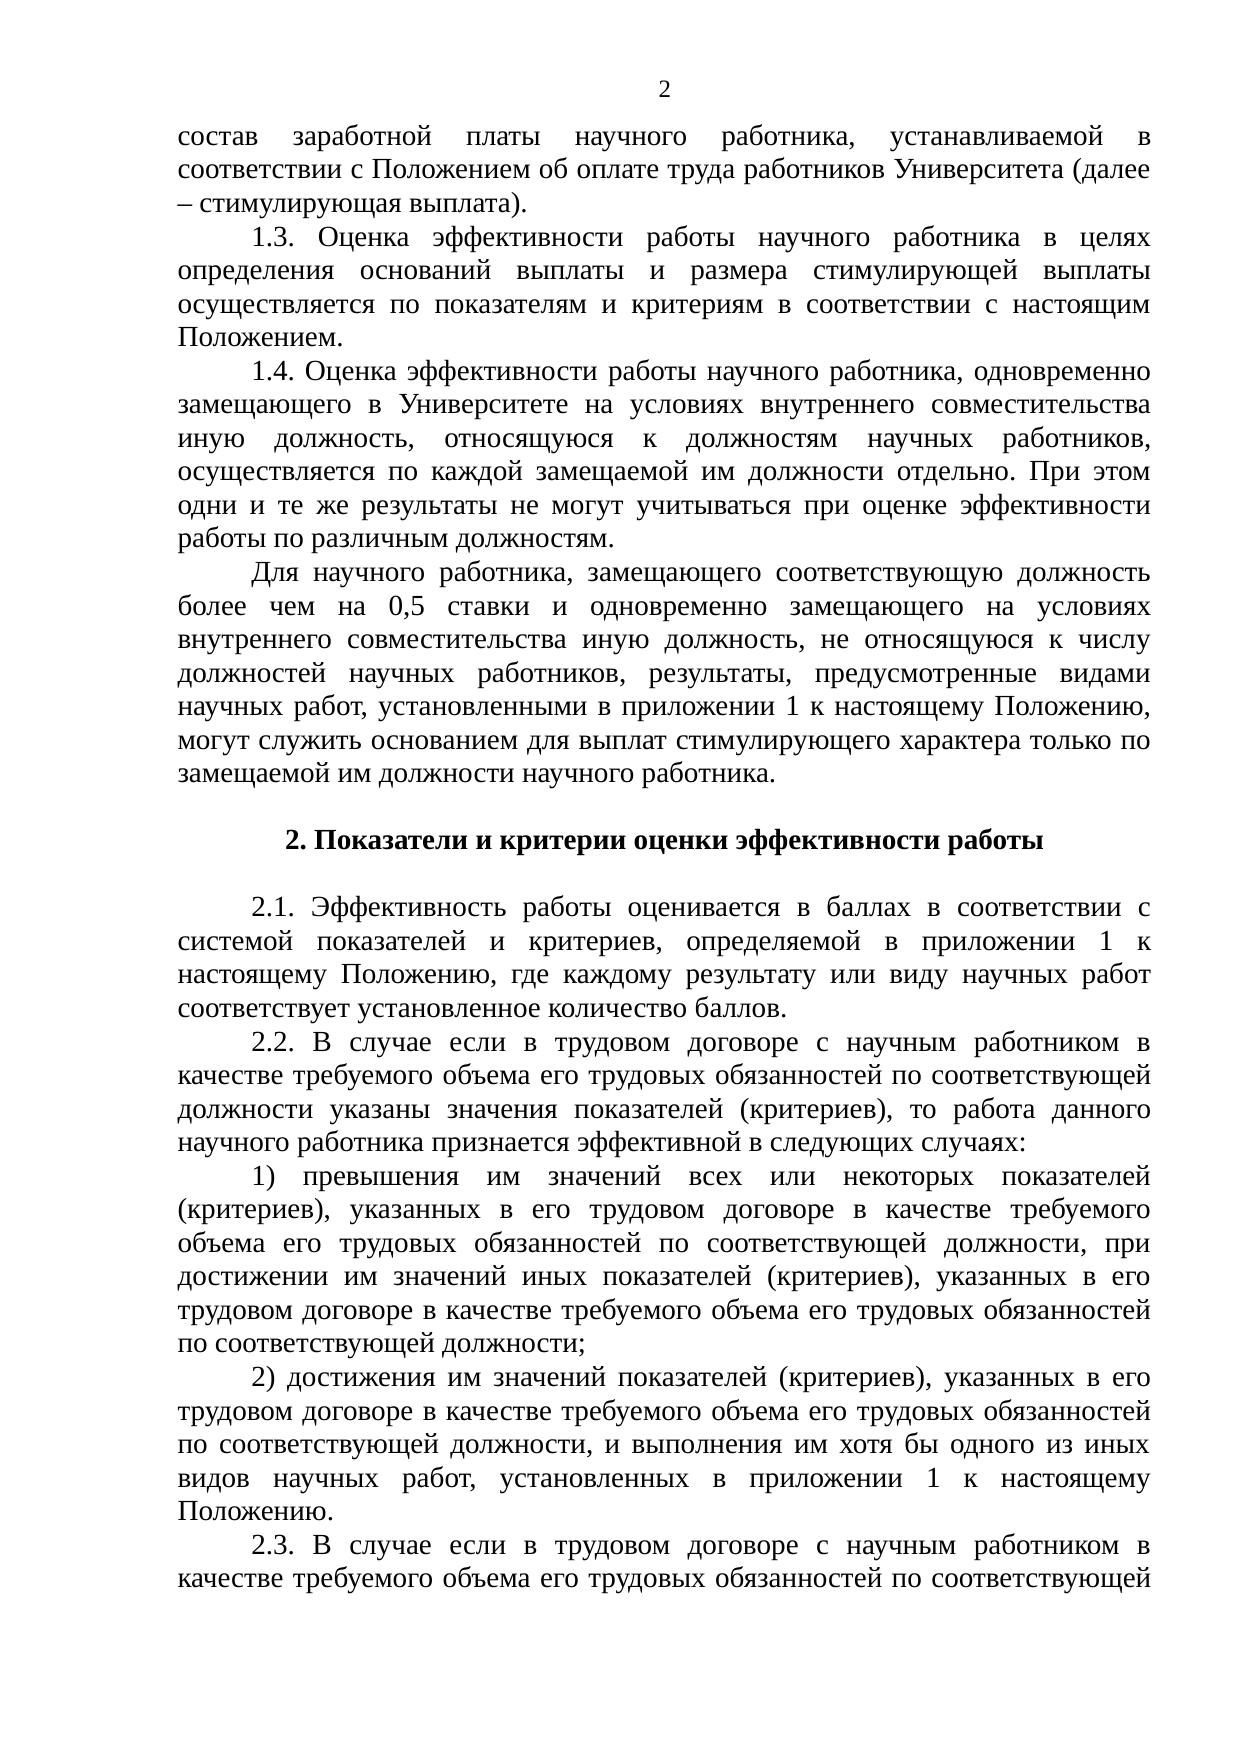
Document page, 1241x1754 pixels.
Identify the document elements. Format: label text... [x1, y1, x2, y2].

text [177, 118, 1152, 219]
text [177, 1527, 1152, 1594]
text 1) превышения им значений всех или некоторых показателей (критериев), указанных в его трудовом договоре в качестве требуемого объема его трудовых обязанностей по соответствующей должности, при достижении им значений иных показателей (критериев), указанных в его трудовом договоре в качестве требуемого объема его трудовых обязанностей по соответствующей должности; [177, 1158, 1152, 1359]
text 1.4. Оценка эффективности работы научного работника, одновременно замещающего в Университете на условиях внутреннего совместительства иную должность, относящуюся к должностям научных работников, осуществляется по каждой замещаемой им должности отдельно. При этом одни и те же результаты не могут учитываться при оценке эффективности работы по различным должностям. [177, 353, 1152, 554]
text 2.1. Эффективность работы оценивается в баллах в соответствии с системой показателей и критериев, определяемой в приложении 1 к настоящему Положению, где каждому результату или виду научных работ соответствует установленное количество баллов. [177, 889, 1152, 1024]
text Для научного работника, замещающего соответствующую должность более чем на 0,5 ставки и одновременно замещающего на условиях внутреннего совместительства иную должность, не относящуюся к числу должностей научных работников, результаты, предусмотренные видами научных работ, установленными в приложении 1 к настоящему Положению, могут служить основанием для выплат стимулирующего характера только по замещаемой им должности научного работника. [177, 554, 1152, 789]
text 1.3. Оценка эффективности работы научного работника в целях определения оснований выплаты и размера стимулирующей выплаты осуществляется по показателям и критериям в соответствии с настоящим Положением. [177, 219, 1152, 353]
text 2. Показатели и критерии оценки эффективности работы [177, 822, 1152, 856]
text 2.2. В случае если в трудовом договоре с научным работником в качестве требуемого объема его трудовых обязанностей по соответствующей должности указаны значения показателей (критериев), то работа данного научного работника признается эффективной в следующих случаях: [177, 1024, 1152, 1158]
text 2) достижения им значений показателей (критериев), указанных в его трудовом договоре в качестве требуемого объема его трудовых обязанностей по соответствующей должности, и выполнения им хотя бы одного из иных видов научных работ, установленных в приложении 1 к настоящему Положению. [177, 1359, 1152, 1527]
